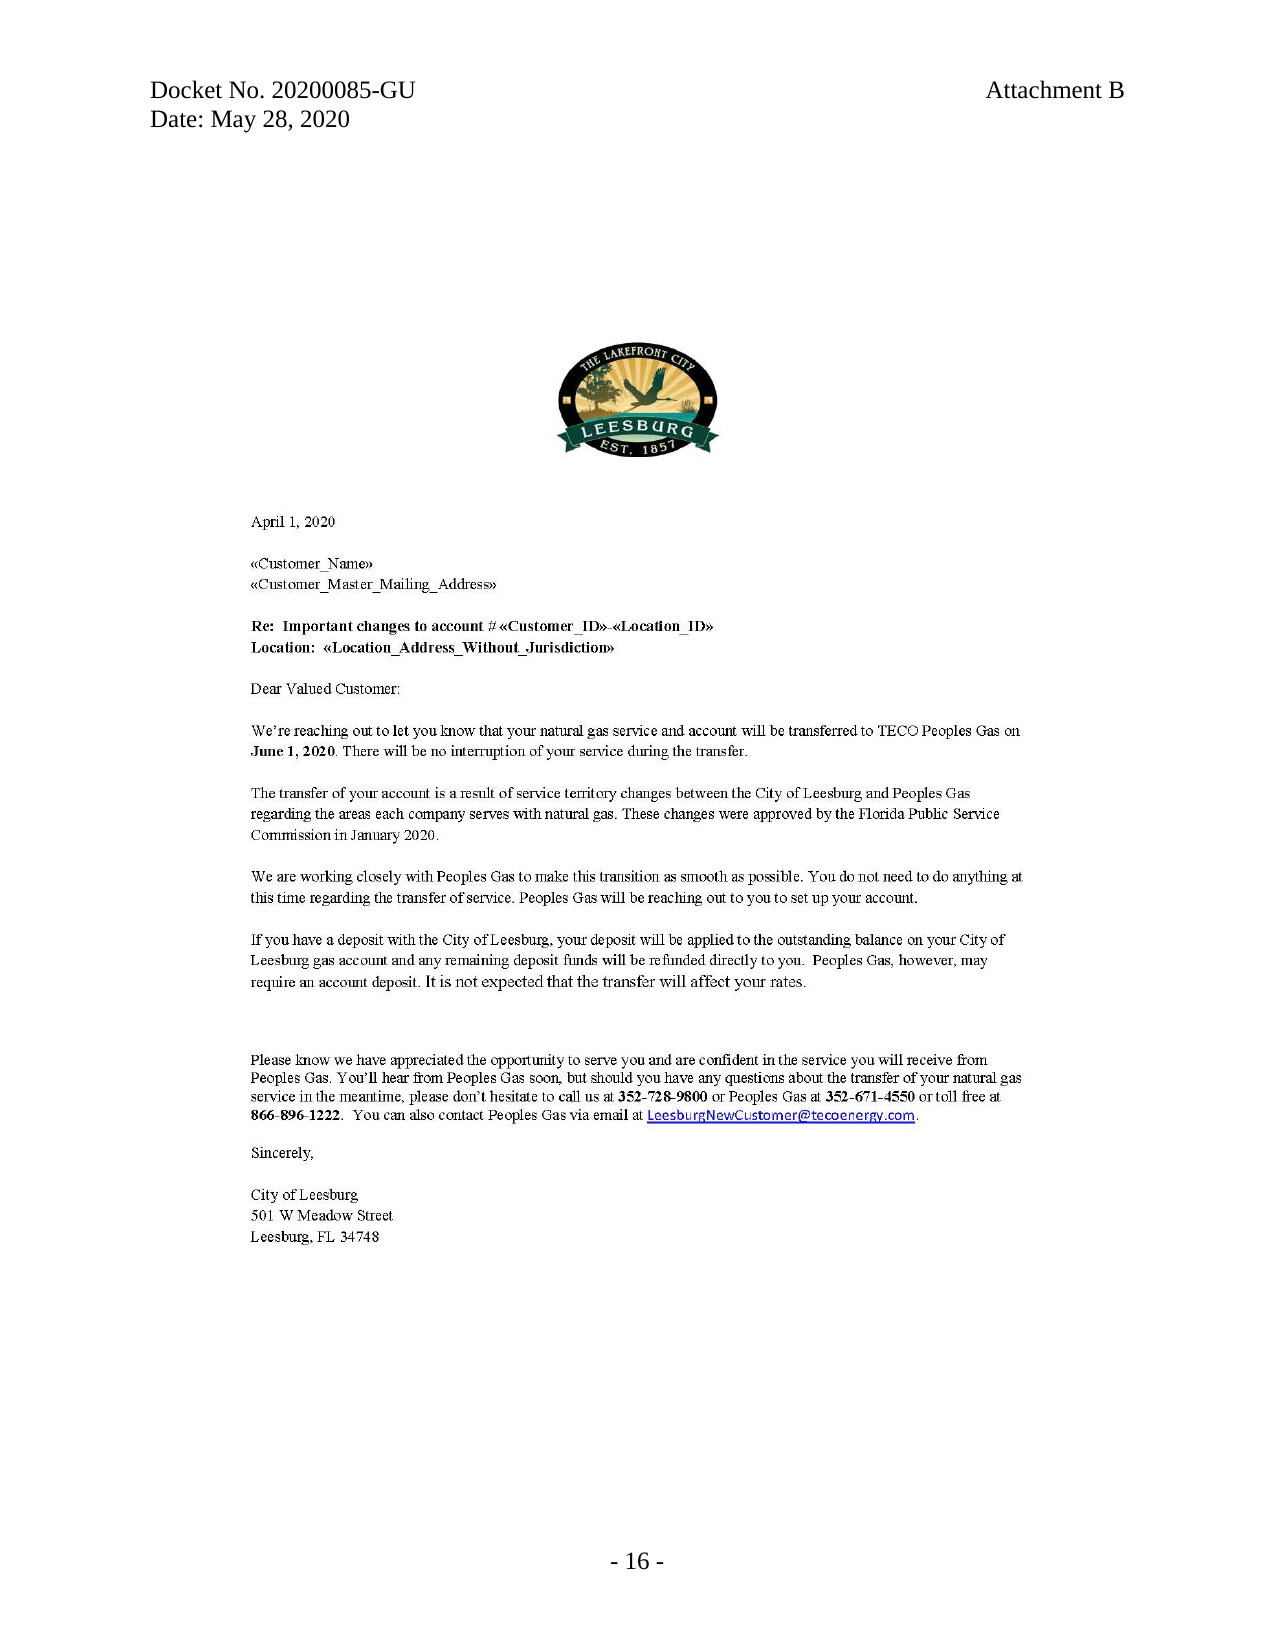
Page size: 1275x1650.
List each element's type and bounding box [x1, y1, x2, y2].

picture [150, 165, 1125, 1427]
